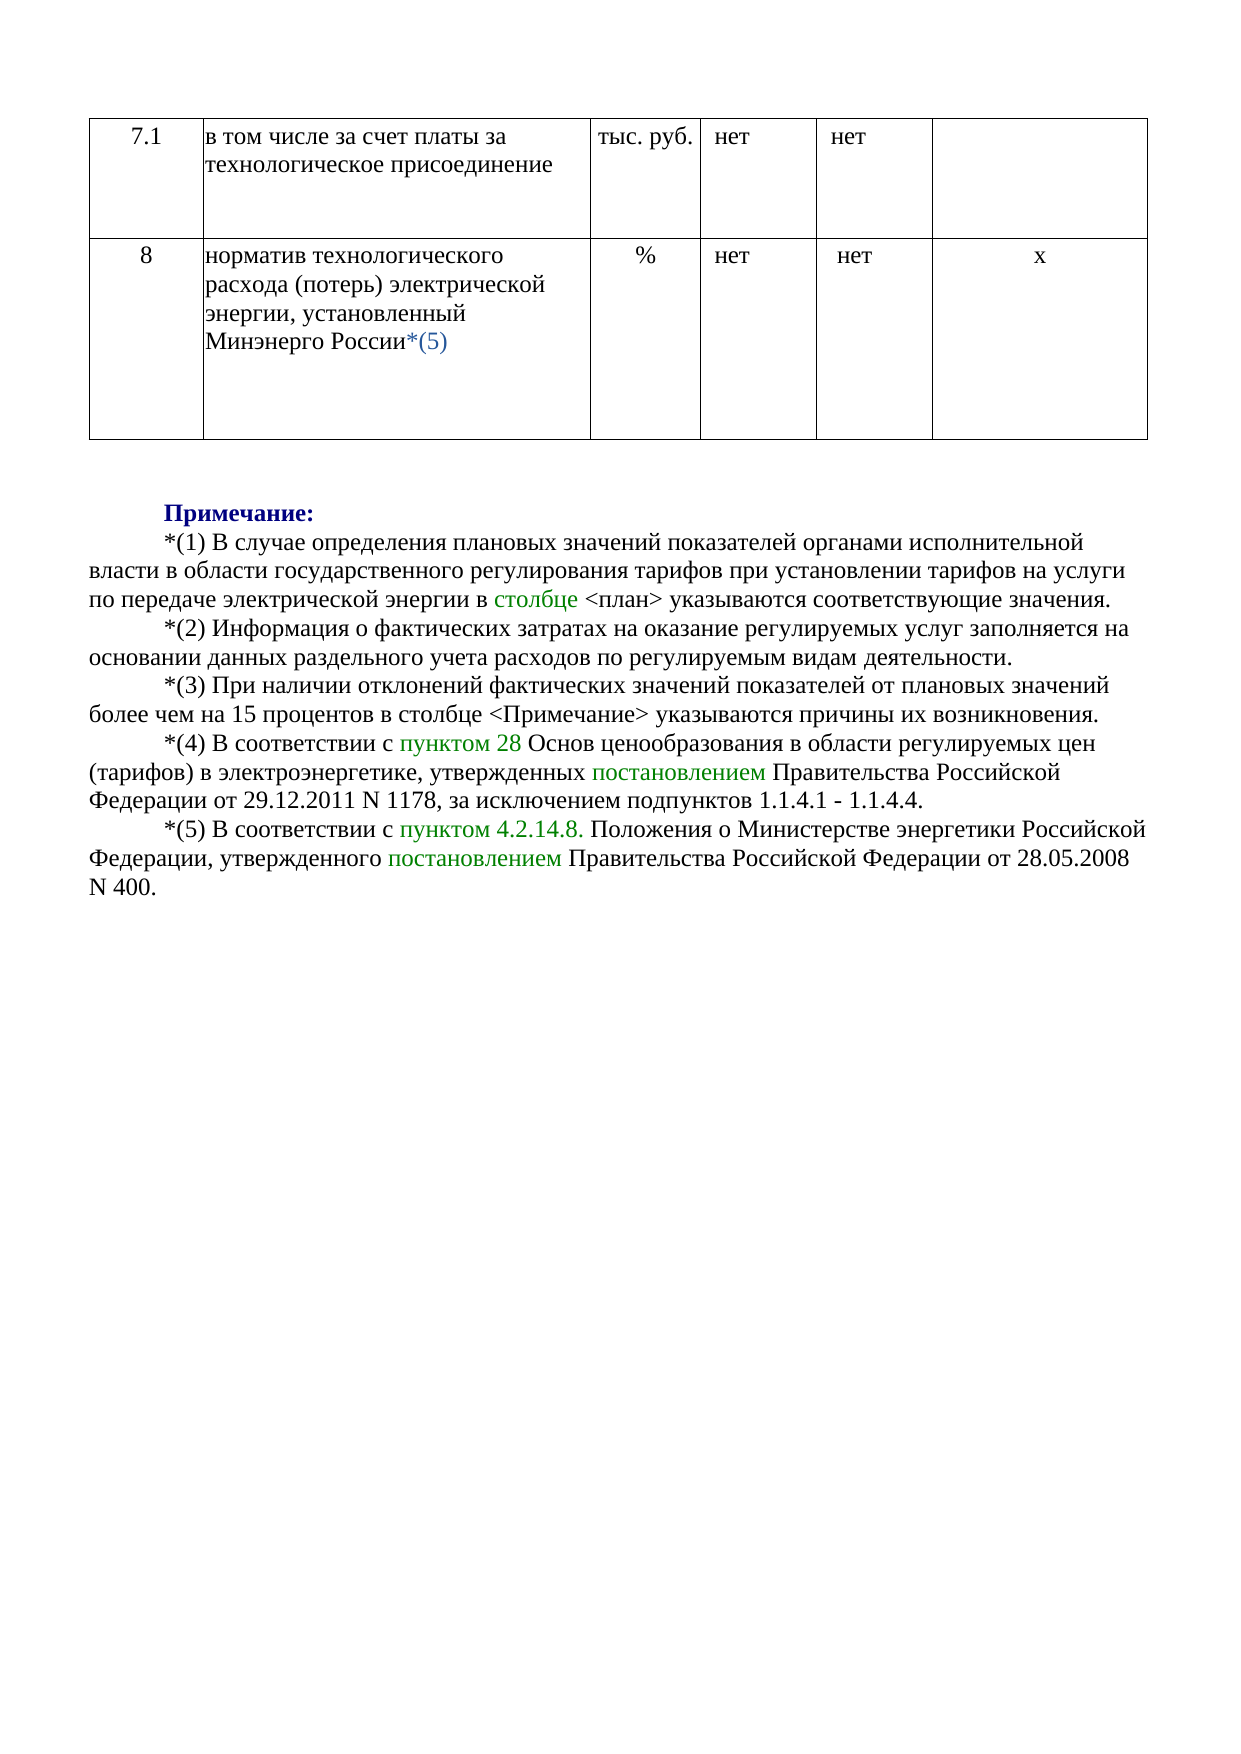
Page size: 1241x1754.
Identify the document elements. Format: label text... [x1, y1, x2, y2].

table_cell нет [817, 239, 932, 439]
table_cell нет [701, 239, 816, 439]
text *(2) Информация о фактических затратах на оказание регулируемых услуг заполняется на основании данных раздельного учета расходов по регулируемым видам деятельности. [89, 613, 1152, 670]
table_cell 7.1 [90, 119, 203, 237]
text *(3) При наличии отклонений фактических значений показателей от плановых значений более чем на 15 процентов в столбце <Примечание> указываются причины их возникновения. [89, 670, 1152, 728]
text *(1) В случае определения плановых значений показателей органами исполнительной власти в области государственного регулирования тарифов при установлении тарифов на услуги по передаче электрической энергии в столбце <план> указываются соответствующие значения. [89, 527, 1152, 613]
table_cell 8 [90, 239, 203, 439]
table_cell в том числе за счет платы за технологическое присоединение [204, 119, 590, 237]
table_cell норматив технологического расхода (потерь) электрической энергии, установленный Минэнерго России*(5) [204, 239, 590, 439]
text *(4) В соответствии с пунктом 28 Основ ценообразования в области регулируемых цен (тарифов) в электроэнергетике, утвержденных постановлением Правительства Российской Федерации от 29.12.2011 N 1178, за исключением подпунктов 1.1.4.1 - 1.1.4.4. [89, 728, 1152, 814]
text *(5) В соответствии с пунктом 4.2.14.8. Положения о Министерстве энергетики Российской Федерации, утвержденного постановлением Правительства Российской Федерации от 28.05.2008 N 400. [89, 814, 1152, 900]
table_cell x [933, 239, 1147, 439]
table_cell нет [701, 119, 816, 237]
table_cell % [591, 239, 700, 439]
table_cell тыс. руб. [591, 119, 700, 237]
table_cell нет [817, 119, 932, 237]
text Примечание: [89, 498, 1152, 527]
table_cell [933, 119, 1147, 237]
